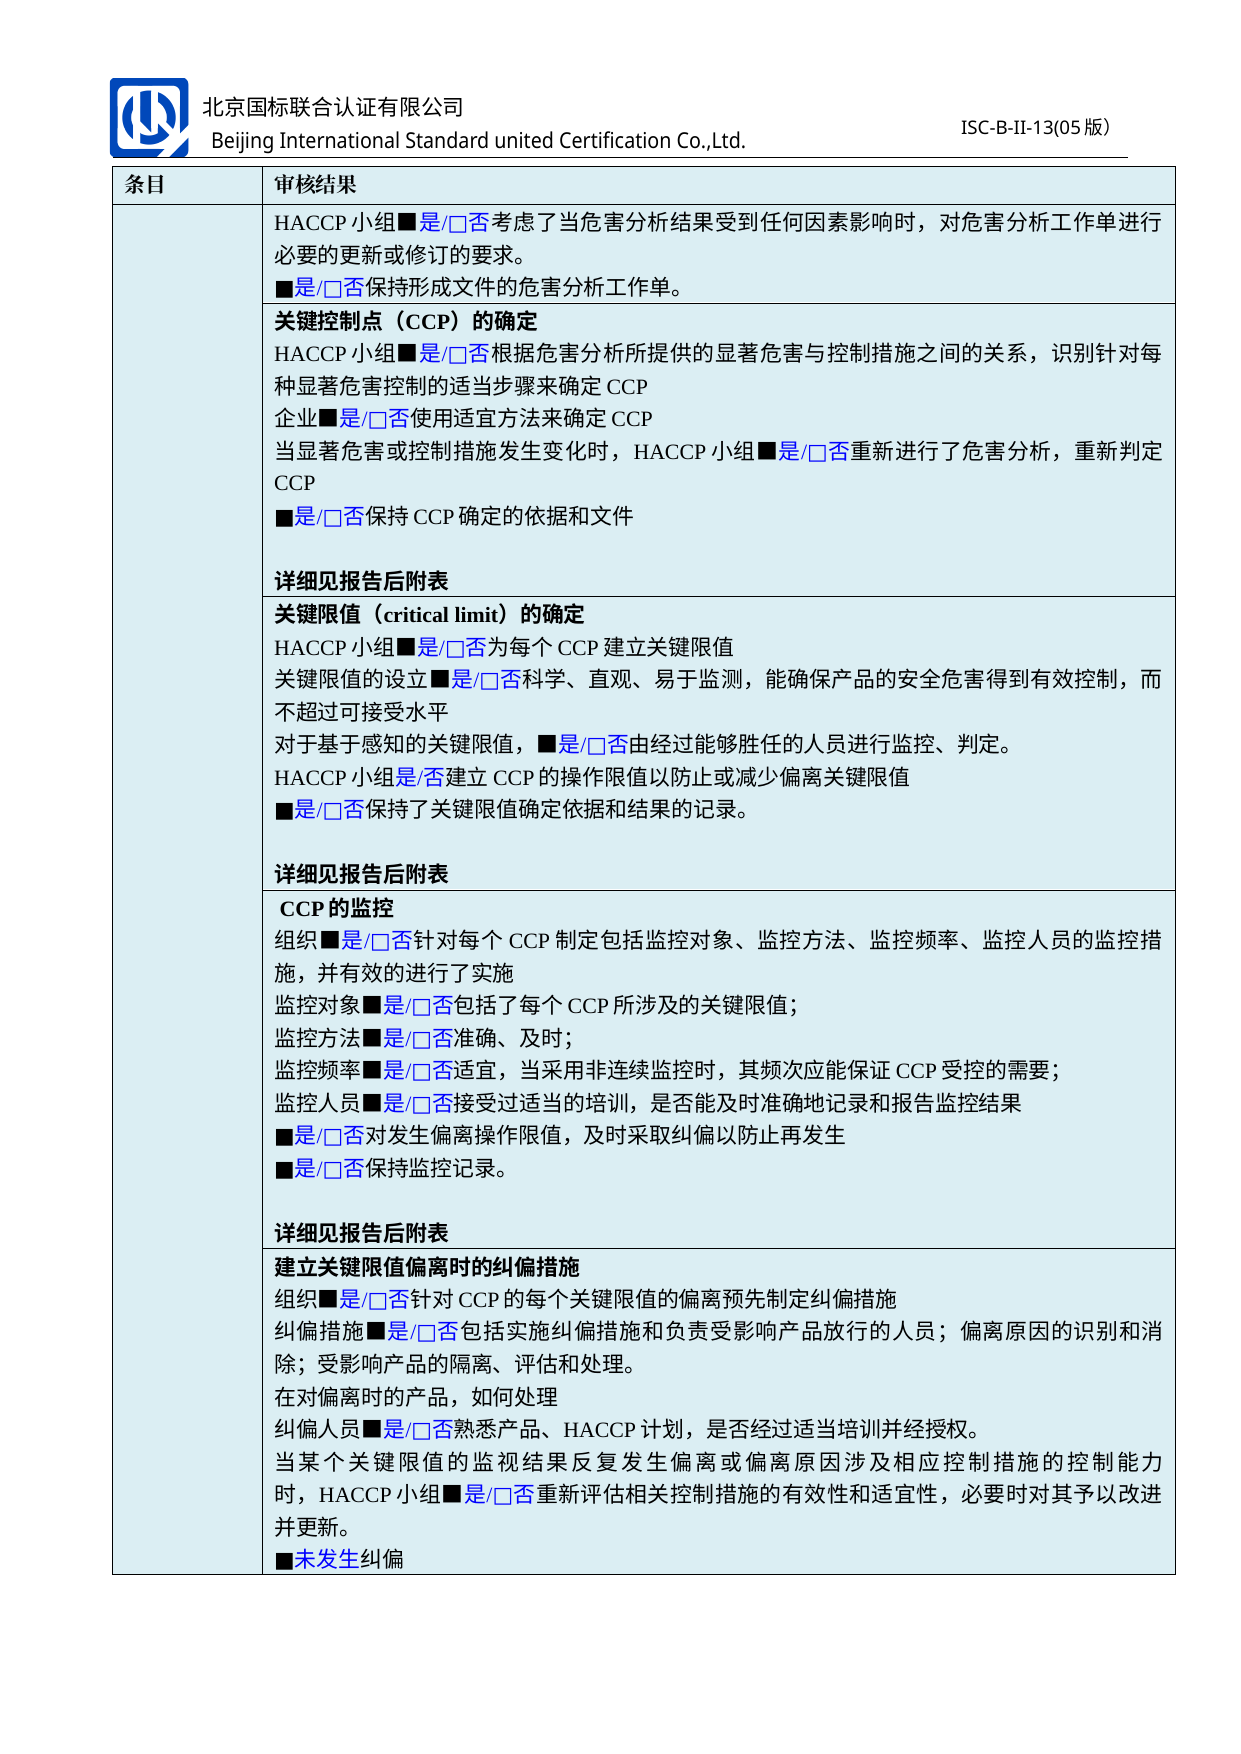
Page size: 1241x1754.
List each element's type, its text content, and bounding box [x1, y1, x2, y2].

table_header 审核结果 [263, 167, 1175, 204]
table_cell 关键控制点（CCP）的确定 HACCP小组■是/□否根据危害分析所提供的显著危害与控制措施之间的关系，识别针对每种显著危害控制的适当步骤来确定CCP 企业■是/□否使用适宜方法来确定CCP 当显著危害或控制措施发生变化时，HACCP小组■是/□否重新进行了危害分析，重新判定CCP ■是/□否保持CCP确定的依据和文件 详细见报告后附表 [263, 304, 1175, 596]
picture [109, 78, 189, 158]
table_header 条目 [113, 167, 262, 204]
table_cell CCP的监控 组织■是/□否针对每个CCP制定包括监控对象、监控方法、监控频率、监控人员的监控措施，并有效的进行了实施 监控对象■是/□否包括了每个CCP所涉及的关键限值； 监控方法■是/□否准确、及时； 监控频率■是/□否适宜，当采用非连续监控时，其频次应能保证CCP受控的需要； 监控人员■是/□否接受过适当的培训，是否能及时准确地记录和报告监控结果 ■是/□否对发生偏离操作限值，及时采取纠偏以防止再发生 ■是/□否保持监控记录。 详细见报告后附表 [263, 891, 1175, 1248]
table_cell 关键限值（critical limit）的确定 HACCP小组■是/□否为每个CCP建立关键限值 关键限值的设立■是/□否科学、直观、易于监测，能确保产品的安全危害得到有效控制，而不超过可接受水平 对于基于感知的关键限值，■是/□否由经过能够胜任的人员进行监控、判定。 HACCP小组是/否建立CCP的操作限值以防止或减少偏离关键限值 ■是/□否保持了关键限值确定依据和结果的记录。 详细见报告后附表 [263, 597, 1175, 889]
